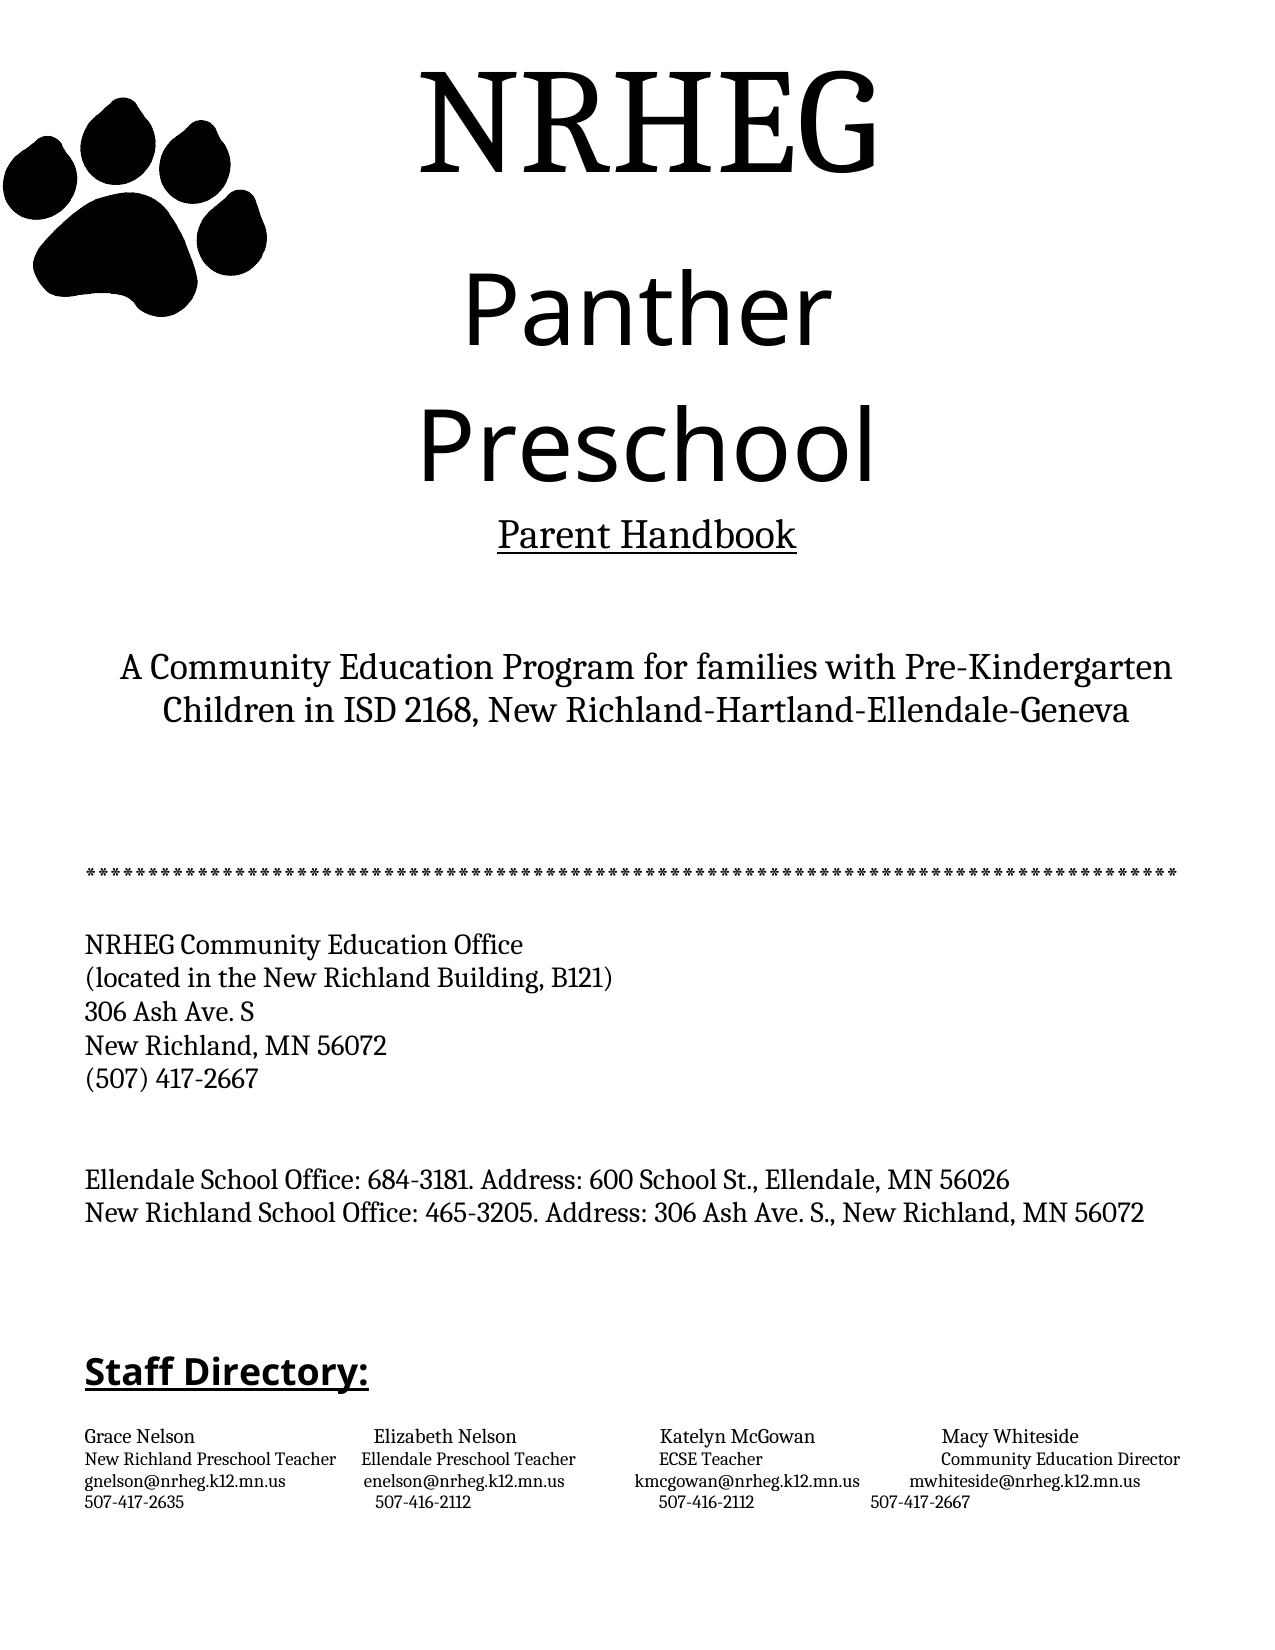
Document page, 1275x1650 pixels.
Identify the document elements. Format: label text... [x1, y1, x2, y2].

text New Richland Preschool Teacher Ellendale Preschool Teacher ECSE Teacher Community Education Director gnelson@nrheg.k12.mn.us enelson@nrheg.k12.mn.us kmcgowan@nrheg.k12.mn.us mwhiteside@nrheg.k12.mn.us [84, 1449, 1209, 1492]
text Ellendale School Office: 684-3181. Address: 600 School St., Ellendale, MN 56026 [84, 1163, 1209, 1196]
text Panther [84, 239, 1209, 375]
text NRHEG [0, 37, 1209, 210]
text 306 Ash Ave. S [84, 995, 1209, 1029]
picture [0, 54, 309, 374]
text (507) 417-2667 [84, 1062, 1209, 1096]
text Preschool [84, 375, 1209, 511]
text Staff Directory: [84, 1345, 1209, 1396]
text (located in the New Richland Building, B121) [84, 962, 1209, 995]
text New Richland, MN 56072 [84, 1029, 1209, 1062]
text Grace Nelson Elizabeth Nelson Katelyn McGowan Macy Whiteside [84, 1425, 1209, 1449]
text A Community Education Program for families with Pre-Kindergarten Children in ISD 2168, New Richland-Hartland-Ellendale-Geneva [84, 645, 1209, 732]
text Parent Handbook [84, 511, 1209, 559]
text New Richland School Office: 465-3205. Address: 306 Ash Ave. S., New Richland, MN 56072 [84, 1196, 1209, 1230]
text **************************************************************************************** [84, 861, 1209, 894]
text 507-417-2635 507-416-2112 507-416-2112 507-417-2667 [84, 1492, 1209, 1513]
text NRHEG Community Education Office [84, 928, 1209, 962]
